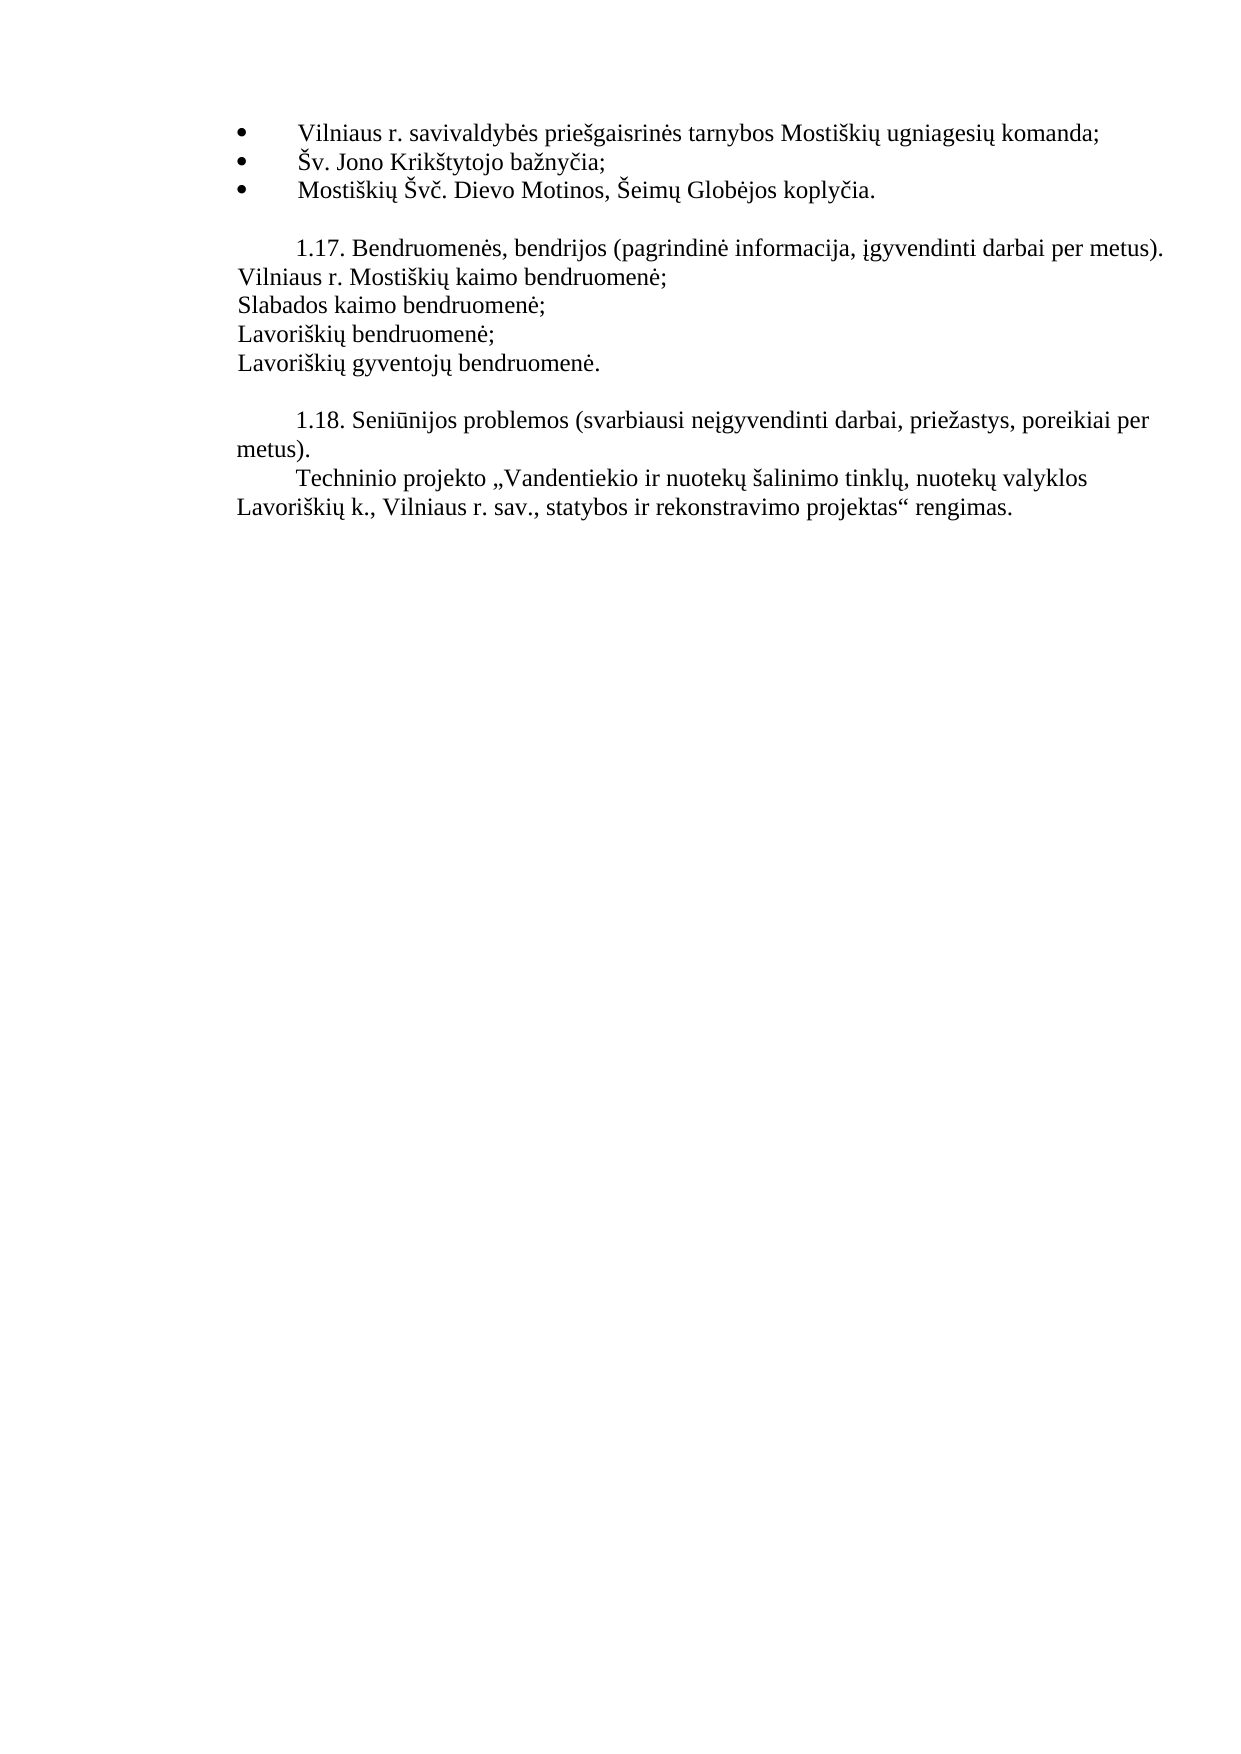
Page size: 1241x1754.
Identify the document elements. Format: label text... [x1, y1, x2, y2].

list Mostiškių Švč. Dievo Motinos, Šeimų Globėjos koplyčia. [162, 176, 1181, 204]
text Vilniaus r. Mostiškių kaimo bendruomenė; [162, 262, 1181, 291]
text Techninio projekto „Vandentiekio ir nuotekų šalinimo tinklų, nuotekų valyklos Lavoriškių k., Vilniaus r. sav., statybos ir rekonstravimo projektas“ rengimas. [236, 463, 1181, 521]
text Slabados kaimo bendruomenė; [162, 291, 1181, 319]
list Šv. Jono Krikštytojo bažnyčia; [162, 147, 1181, 176]
text 1.18. Seniūnijos problemos (svarbiausi neįgyvendinti darbai, priežastys, poreikiai per metus). [236, 406, 1181, 463]
text Lavoriškių bendruomenė; [162, 319, 1181, 348]
text Lavoriškių gyventojų bendruomenė. [162, 348, 1181, 377]
list Vilniaus r. savivaldybės priešgaisrinės tarnybos Mostiškių ugniagesių komanda; [162, 118, 1181, 147]
text 1.17. Bendruomenės, bendrijos (pagrindinė informacija, įgyvendinti darbai per metus). [236, 233, 1181, 262]
